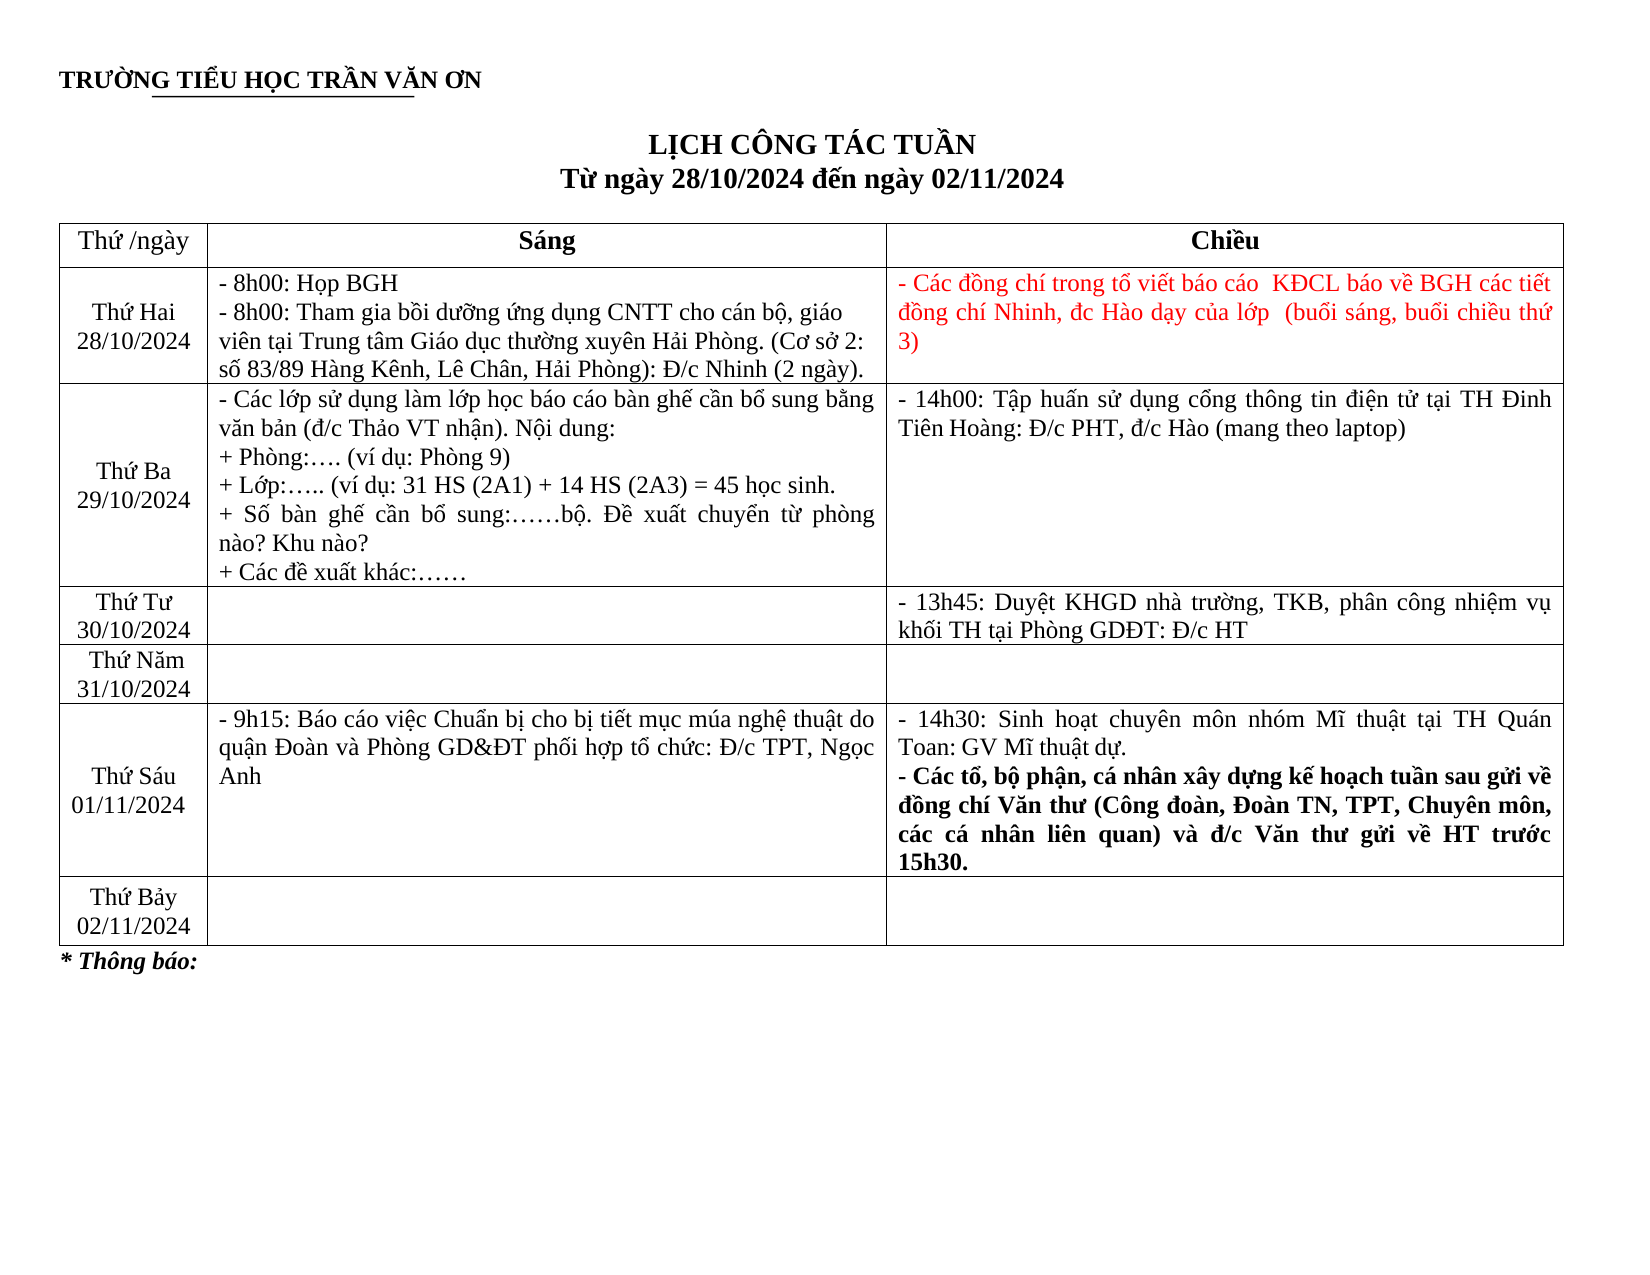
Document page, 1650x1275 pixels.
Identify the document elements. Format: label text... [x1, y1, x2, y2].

table_cell Thứ Ba 29/10/2024 [60, 384, 207, 586]
table_cell - 14h30: Sinh hoạt chuyên môn nhóm Mĩ thuật tại TH Quán Toan: GV Mĩ thuật dự. - Các tổ, bộ phận, cá nhân xây dựng kế hoạch tuần sau gửi về đồng chí Văn thư (Công đoàn, Đoàn TN, TPT, Chuyên môn, các cá nhân liên quan) và đ/c Văn thư gửi về HT trước 15h30. [887, 704, 1563, 876]
table_cell [208, 587, 886, 644]
table_cell [208, 645, 886, 703]
table_cell - 14h00: Tập huấn sử dụng cổng thông tin điện tử tại TH Đinh Tiên Hoàng: Đ/c PHT, đ/c Hào (mang theo laptop) [887, 384, 1563, 586]
table_cell - 13h45: Duyệt KHGD nhà trường, TKB, phân công nhiệm vụ khối TH tại Phòng GDĐT: Đ/c HT [887, 587, 1563, 644]
text LỊCH CÔNG TÁC TUẦN [29, 127, 1594, 161]
table_header Chiều [887, 224, 1563, 267]
table_cell [887, 645, 1563, 703]
table_cell - Các lớp sử dụng làm lớp học báo cáo bàn ghế cần bổ sung bằng văn bản (đ/c Thảo VT nhận). Nội dung: + Phòng:…. (ví dụ: Phòng 9) + Lớp:….. (ví dụ: 31 HS (2A1) + 14 HS (2A3) = 45 học sinh. + Số bàn ghế cần bổ sung:……bộ. Đề xuất chuyển từ phòng nào? Khu nào? + Các đề xuất khác:…… [208, 384, 886, 586]
table_cell [887, 877, 1563, 945]
table_cell - Các đồng chí trong tổ viết báo cáo KĐCL báo về BGH các tiết đồng chí Nhinh, đc Hào dạy của lớp (buổi sáng, buổi chiều thứ 3) [887, 268, 1563, 383]
table_cell Thứ Bảy 02/11/2024 [60, 877, 207, 945]
table_cell Thứ Tư 30/10/2024 [60, 587, 207, 644]
text Từ ngày 28/10/2024 đến ngày 02/11/2024 [29, 161, 1594, 194]
text TRƯỜNG TIỂU HỌC TRẦN VĂN ƠN [29, 65, 1594, 94]
text * Thông báo: [59, 946, 1594, 975]
table_cell - 8h00: Họp BGH - 8h00: Tham gia bồi dưỡng ứng dụng CNTT cho cán bộ, giáo viên tại Trung tâm Giáo dục thường xuyên Hải Phòng. (Cơ sở 2: số 83/89 Hàng Kênh, Lê Chân, Hải Phòng): Đ/c Nhinh (2 ngày). [208, 268, 886, 383]
table_cell Thứ Năm 31/10/2024 [60, 645, 207, 703]
table_header Sáng [208, 224, 886, 267]
table_header Thứ /ngày [60, 224, 207, 267]
table_cell [208, 877, 886, 945]
table_cell Thứ Sáu 01/11/2024 [60, 704, 207, 876]
table_cell - 9h15: Báo cáo việc Chuẩn bị cho bị tiết mục múa nghệ thuật do quận Đoàn và Phòng GD&ĐT phối hợp tổ chức: Đ/c TPT, Ngọc Anh [208, 704, 886, 876]
table_cell Thứ Hai 28/10/2024 [60, 268, 207, 383]
